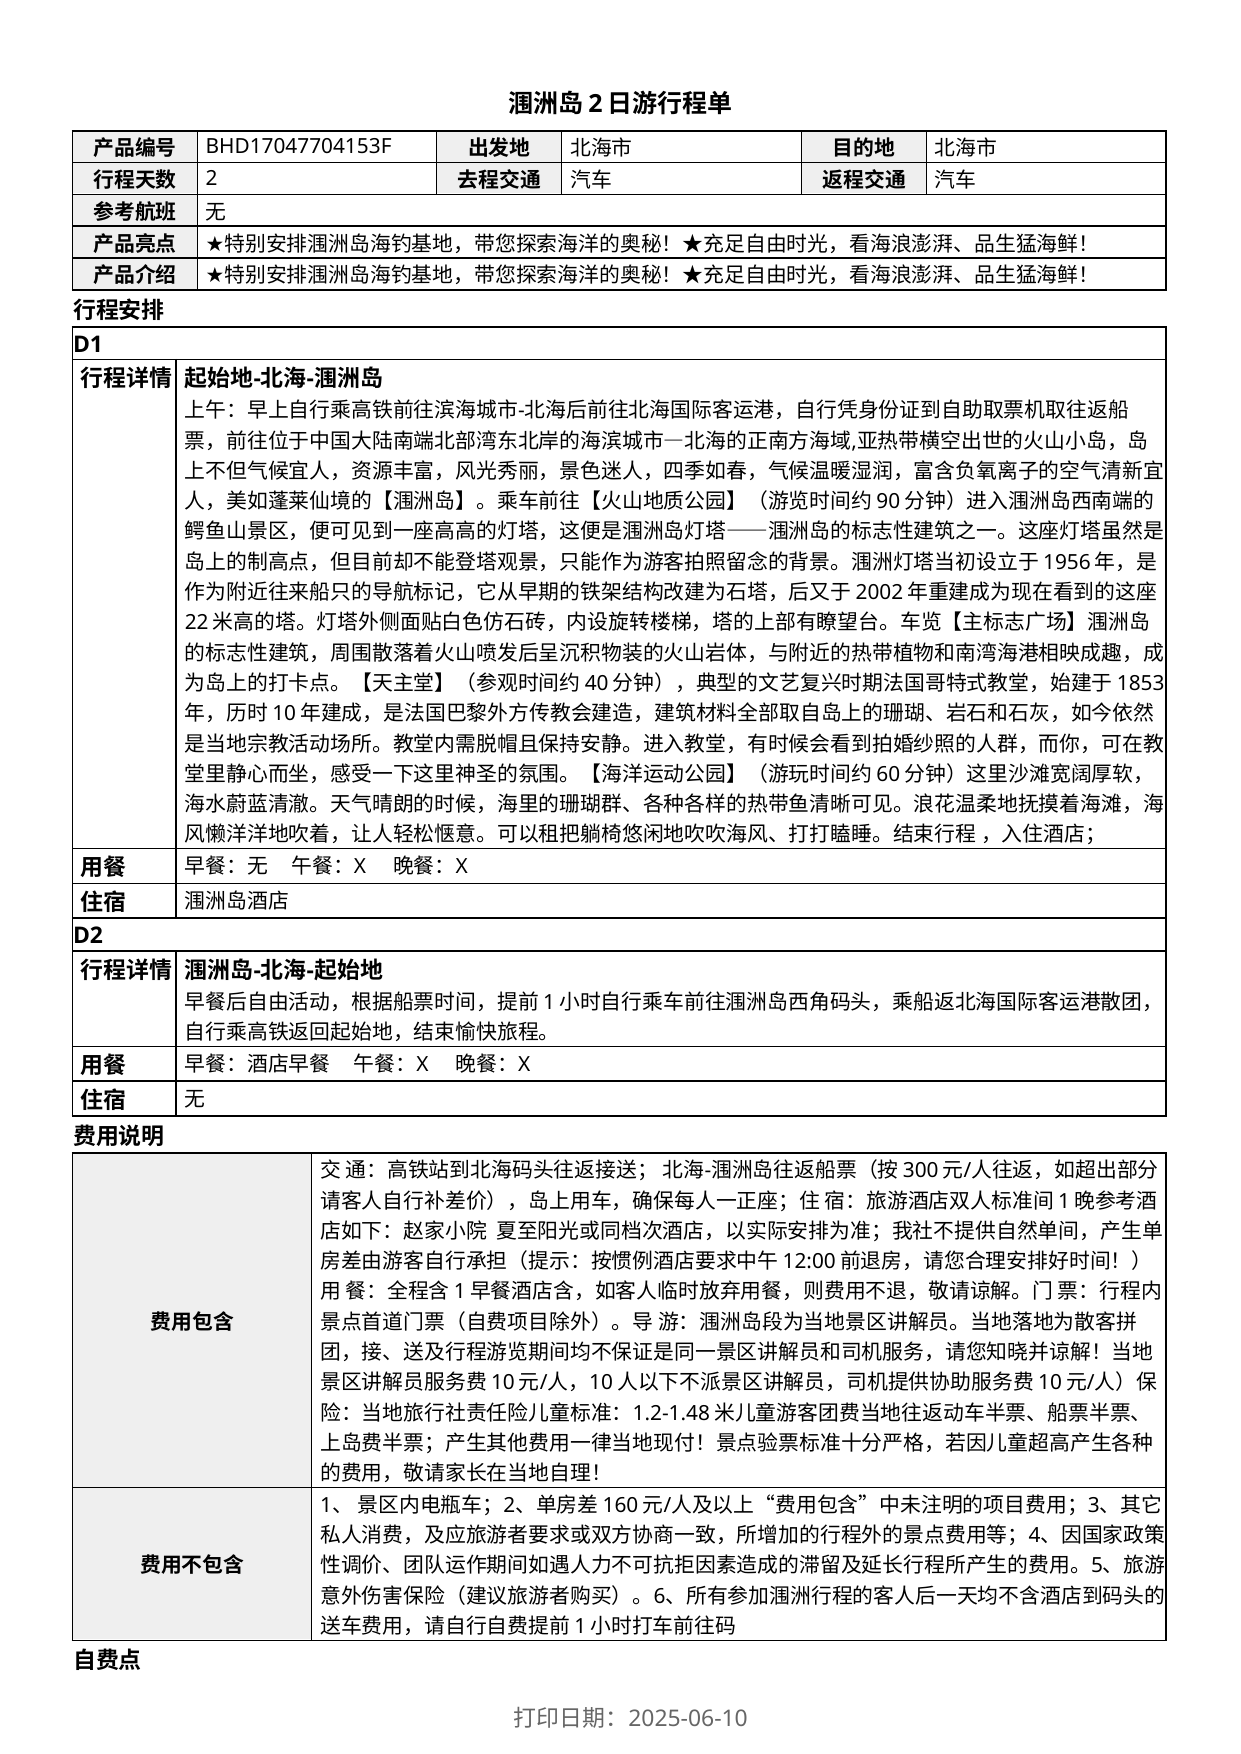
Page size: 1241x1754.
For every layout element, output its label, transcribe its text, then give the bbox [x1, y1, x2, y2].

table_cell 产品亮点 [73, 227, 197, 257]
table_header 交 通：高铁站到北海码头往返接送； 北海-涠洲岛往返船票（按300元/人往返，如超出部分请客人自行补差价），岛上用车，确保每人一正座； [312, 1154, 1165, 1486]
table_header 出发地 [437, 132, 561, 162]
table_cell 早餐：酒店早餐 午餐：X 晚餐：X [177, 1047, 1165, 1080]
table_cell 用餐 [73, 1047, 175, 1080]
table_cell 起始地-北海-涠洲岛 上午：早上自行乘高铁前往滨海城市-北海后前往北海国际客运港，自行凭身份证到自助取票机取往返船票，前往位于中国大陆南端北部湾东北岸的海滨城市—北海的正南方海域,亚热带横空出世的火山小岛，岛上不但气候宜人，资源丰富，风光秀丽，景色迷人，四季如春，气候温暖湿润，富含负氧离子的空气清新宜人，美如蓬莱仙境的【涠洲岛】。 [177, 360, 1165, 848]
table_cell ★特别安排涠洲岛海钓基地，带您探索海洋的奥秘！ [198, 227, 1165, 257]
table_cell 2 [198, 163, 436, 193]
text 费用说明 [73, 1118, 1167, 1151]
text 行程安排 [73, 292, 1167, 325]
table_header 费用包含 [73, 1154, 311, 1486]
table_cell 行程天数 [73, 163, 197, 193]
table_header 北海市 [562, 132, 801, 162]
table_cell 产品介绍 [73, 259, 197, 289]
table_cell 汽车 [927, 163, 1165, 193]
table_header 产品编号 [73, 132, 197, 162]
table_header BHD17047704153F [198, 132, 436, 162]
table_cell 涠洲岛-北海-起始地 早餐后自由活动，根据船票时间，提前1小时自行乘车前往涠洲岛西角码头，乘船返北海国际客运港散团，自行乘高铁返回起始地，结束愉快旅程。 [177, 952, 1165, 1046]
table_cell 汽车 [562, 163, 801, 193]
table_cell 住宿 [73, 1082, 175, 1115]
table_cell 住宿 [73, 884, 175, 917]
table_cell 用餐 [73, 849, 175, 882]
table_header 目的地 [802, 132, 926, 162]
table_header D1 [73, 328, 1165, 359]
table_cell 行程详情 [73, 952, 175, 1046]
table_cell 涠洲岛酒店 [177, 884, 1165, 917]
table_cell ★特别安排涠洲岛海钓基地，带您探索海洋的奥秘！ [198, 259, 1165, 289]
table_cell 返程交通 [802, 163, 926, 193]
table_cell 参考航班 [73, 195, 197, 225]
table_cell 行程详情 [73, 360, 175, 848]
text 自费点 [73, 1642, 1167, 1675]
table_cell 无 [177, 1082, 1165, 1115]
table_cell 早餐：无 午餐：X 晚餐：X [177, 849, 1165, 882]
table_header 北海市 [927, 132, 1165, 162]
text 涠洲岛2日游行程单 [73, 83, 1167, 119]
table_cell 无 [198, 195, 1165, 225]
table_cell D2 [73, 919, 1165, 950]
table_cell 1、 景区内电瓶车； [312, 1488, 1165, 1639]
table_cell 去程交通 [437, 163, 561, 193]
table_cell 费用不包含 [73, 1488, 311, 1639]
